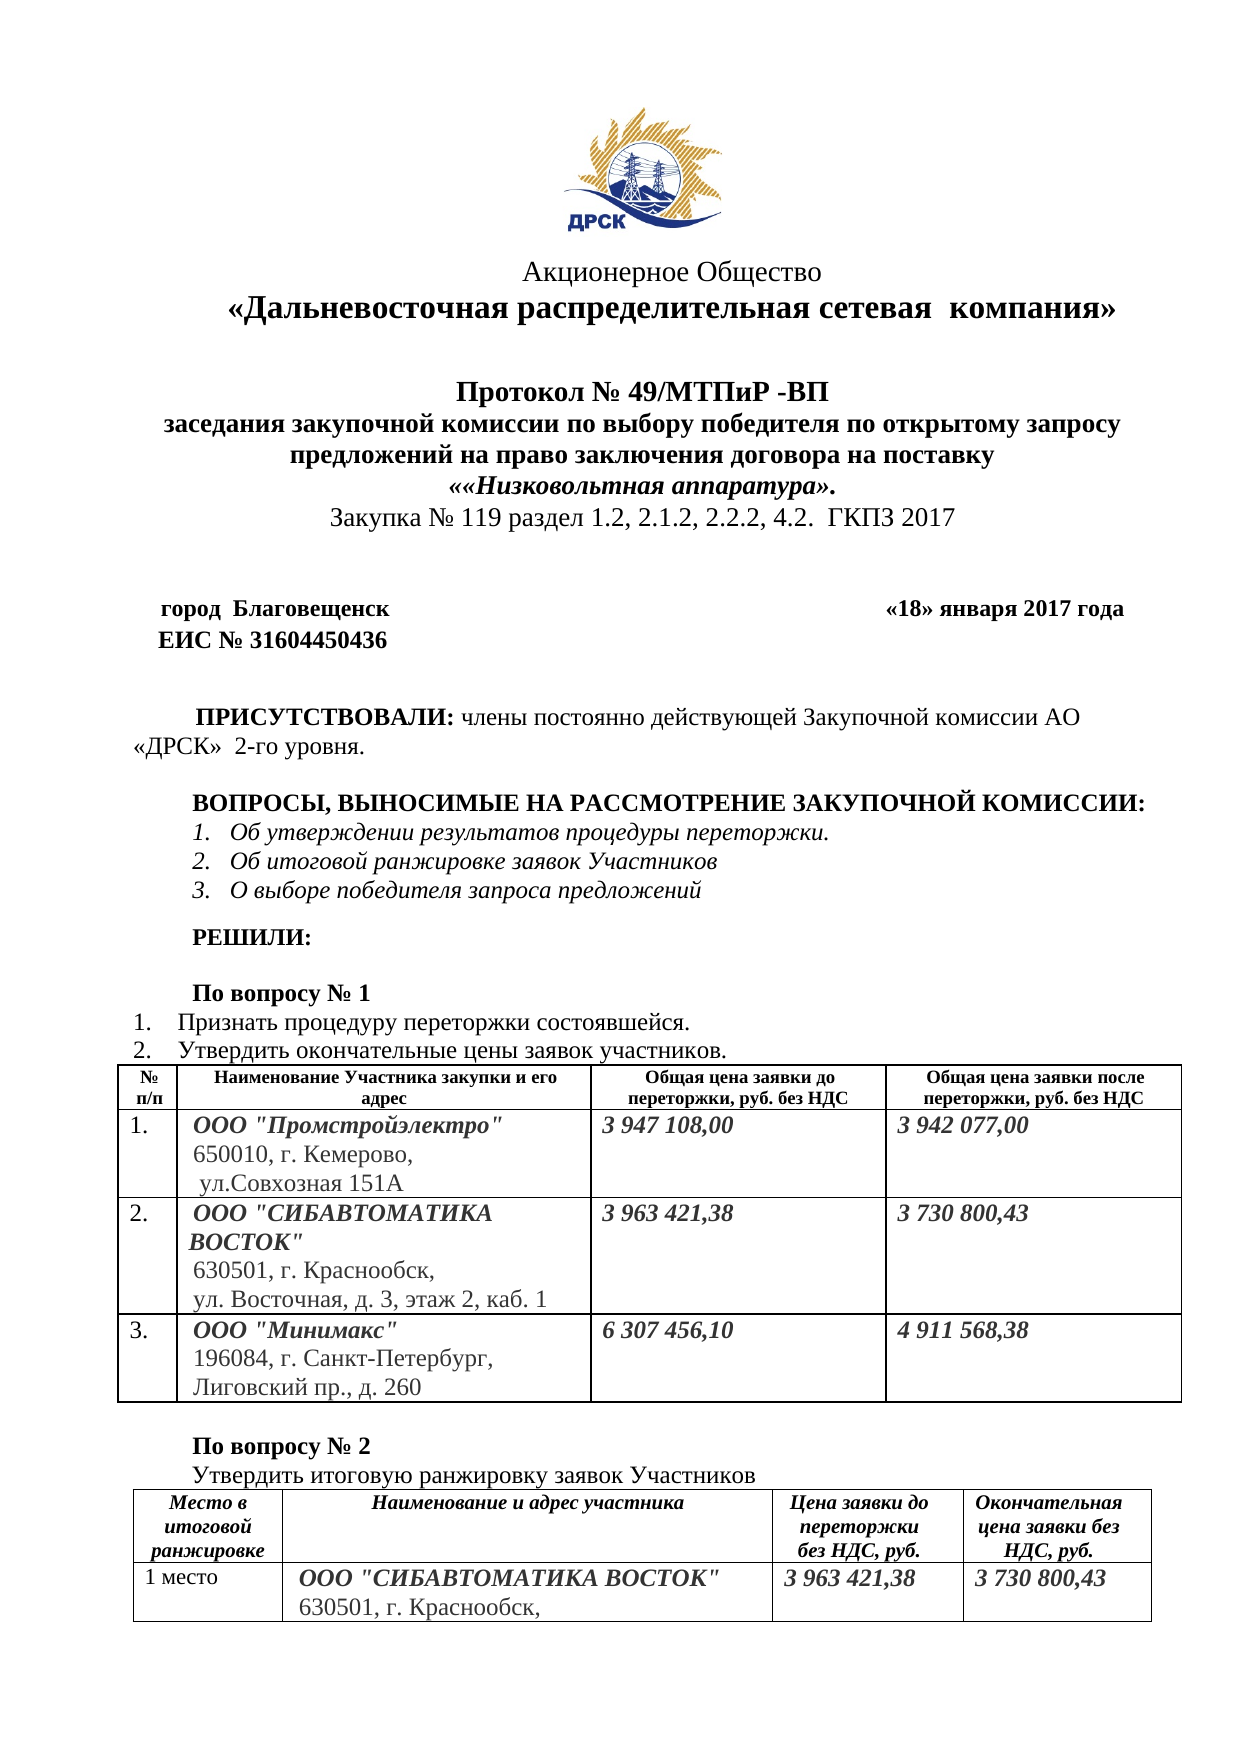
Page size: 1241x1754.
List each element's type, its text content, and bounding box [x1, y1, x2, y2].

table_cell 1 место [134, 1563, 282, 1621]
table_cell ООО "СИБАВТОМАТИКА ВОСТОК" 630501, г. Краснообск, ул. Восточная, д. 3, этаж 2, каб. 1 [178, 1198, 590, 1313]
text ПРИСУТСТВОВАЛИ: члены постоянно действующей Закупочной комиссии АО «ДРСК» 2-го уровня. [133, 702, 1100, 760]
table_cell 3 963 421,38 [592, 1198, 885, 1313]
text РЕШИЛИ: [133, 923, 1152, 950]
list ««Низковольтная аппаратура». [133, 469, 1152, 501]
text ЕИС № 31604450436 [133, 626, 1152, 654]
table_cell 3 942 077,00 [887, 1110, 1181, 1197]
list заседания закупочной комиссии по выбору победителя по открытому запросу предложений на право заключения договора на поставку [133, 407, 1152, 469]
list Об итоговой ранжировке заявок Участников [192, 846, 1152, 875]
table_cell 3 730 800,43 [964, 1563, 1151, 1621]
table_cell 3 730 800,43 [887, 1198, 1181, 1313]
text По вопросу № 1 [133, 978, 1152, 1007]
list Закупка № 119 раздел 1.2, 2.1.2, 2.2.2, 4.2. ГКПЗ 2017 [133, 501, 1152, 532]
table_cell 3 963 421,38 [773, 1563, 963, 1621]
table_header Окончательная цена заявки без НДС, руб. [964, 1490, 1151, 1562]
text ВОПРОСЫ, ВЫНОСИМЫЕ НА РАССМОТРЕНИЕ ЗАКУПОЧНОЙ КОМИССИИ: [133, 788, 1152, 817]
table_header «18» января 2017 года [692, 594, 1135, 626]
text Акционерное Общество [133, 254, 1152, 287]
text По вопросу № 2 [133, 1431, 1152, 1460]
table_cell [119, 1110, 176, 1197]
picture [562, 107, 723, 237]
table_cell ООО "Минимакс" 196084, г. Санкт-Петербург, Лиговский пр., д. 260 [178, 1315, 590, 1401]
text «Дальневосточная распределительная сетевая компания» [133, 287, 1152, 326]
table_cell 4 911 568,38 [887, 1315, 1181, 1401]
table_header Цена заявки до переторжки без НДС, руб. [773, 1490, 963, 1562]
table_header Наименование и адрес участника [283, 1490, 772, 1562]
table_cell 3 947 108,00 [592, 1110, 885, 1197]
table_header город Благовещенск [149, 594, 692, 626]
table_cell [283, 1563, 772, 1621]
list Протокол № 49/МТПиР -ВП [133, 374, 1152, 407]
list О выборе победителя запроса предложений [192, 875, 1152, 903]
list Об утверждении результатов процедуры переторжки. [192, 817, 1152, 846]
table_header Общая цена заявки после переторжки, руб. без НДС [887, 1066, 1181, 1109]
table_header Место в итоговой ранжировке [134, 1490, 282, 1562]
table_cell ООО "Промстройэлектро" 650010, г. Кемерово, ул.Совхозная 151А [178, 1110, 590, 1197]
table_cell 6 307 456,10 [592, 1315, 885, 1401]
list Утвердить итоговую ранжировку заявок Участников [148, 1460, 1152, 1489]
list Признать процедуру переторжки состоявшейся. [133, 1007, 1152, 1035]
table_header № п/п [119, 1066, 176, 1109]
table_header Наименование Участника закупки и его адрес [178, 1066, 590, 1109]
table_cell 3. [119, 1315, 176, 1401]
table_header Общая цена заявки до переторжки, руб. без НДС [592, 1066, 885, 1109]
list Утвердить окончательные цены заявок участников. [133, 1035, 1152, 1064]
table_cell 2. [119, 1198, 176, 1313]
